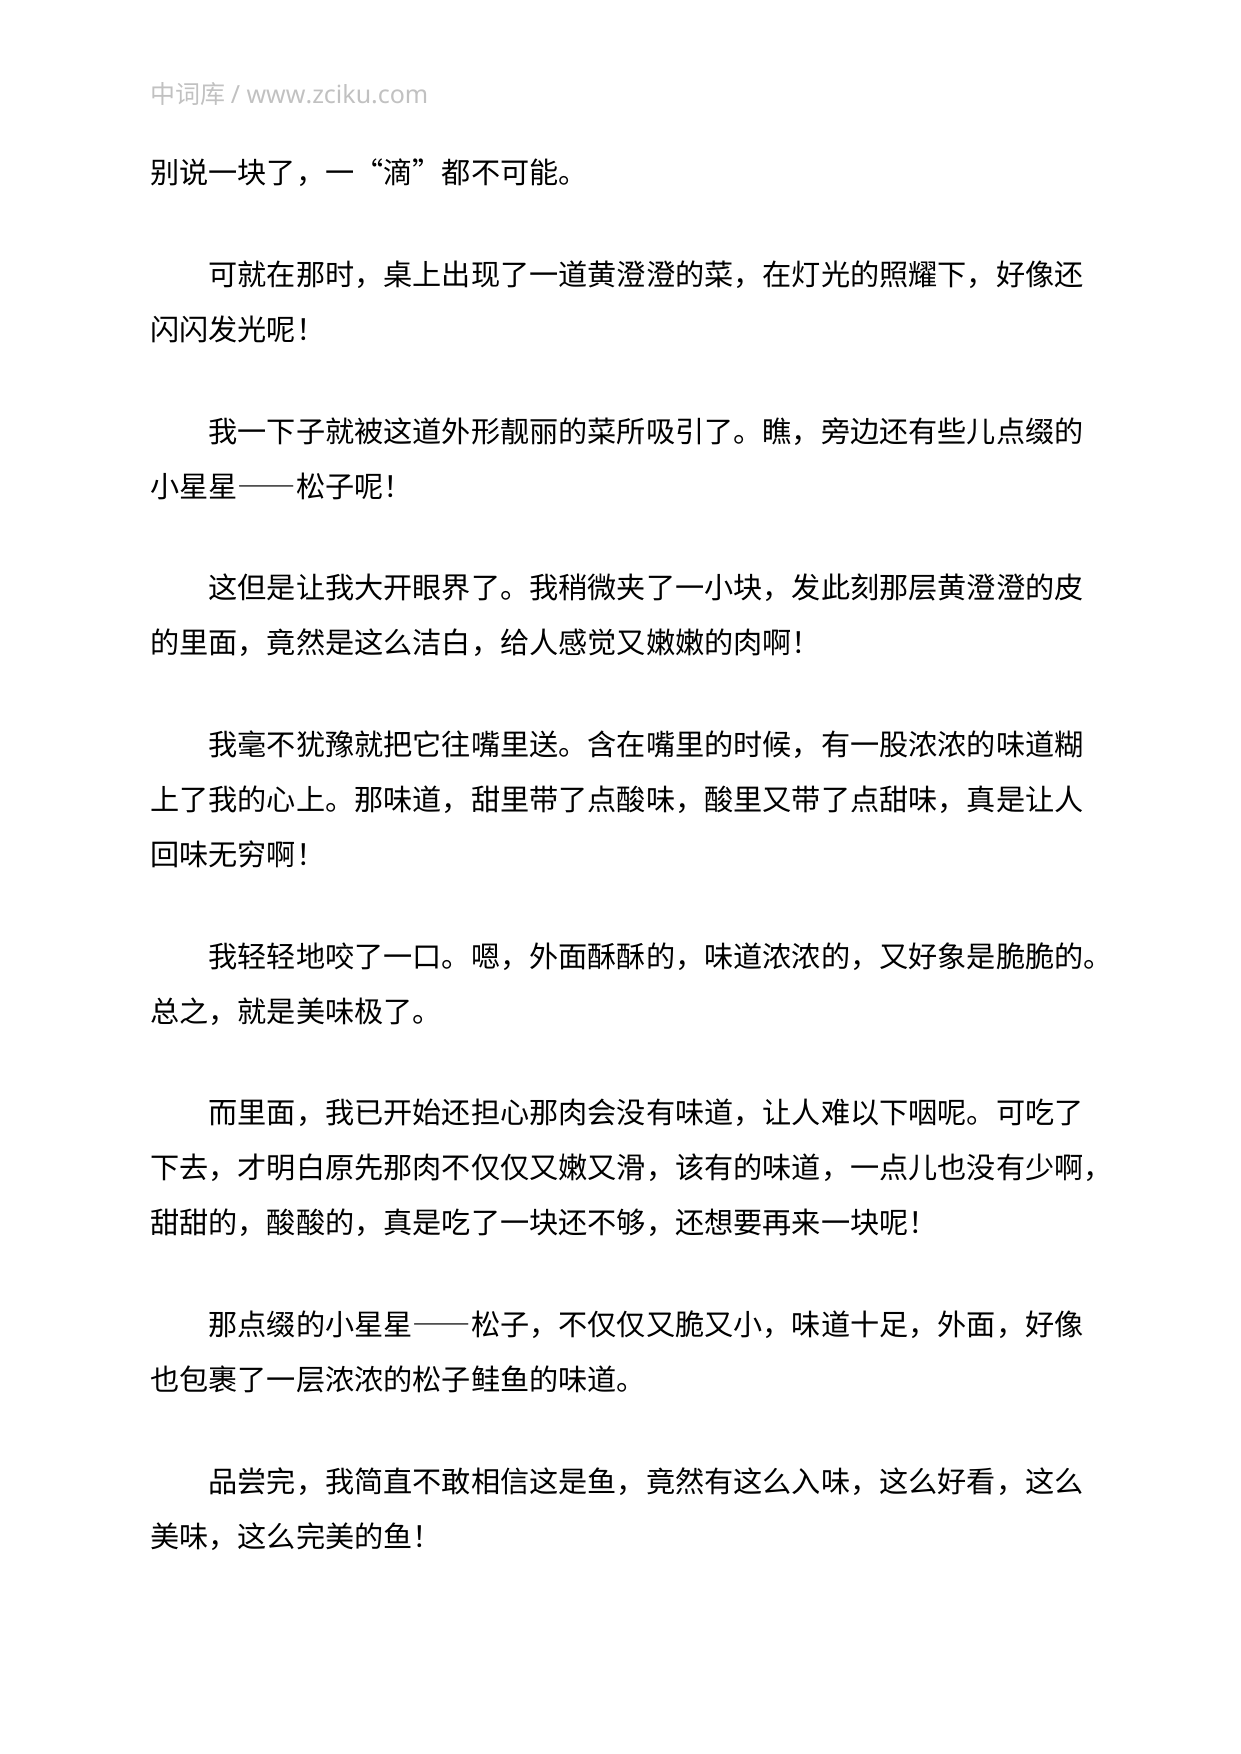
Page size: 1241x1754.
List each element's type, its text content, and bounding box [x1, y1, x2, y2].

text 我轻轻地咬了一口。嗯，外面酥酥的，味道浓浓的，又好象是脆脆的。总之，就是美味极了。 [150, 933, 1090, 1031]
text 那点缀的小星星――松子，不仅仅又脆又小，味道十足，外面，好像也包裹了一层浓浓的松子鲑鱼的味道。 [150, 1302, 1090, 1399]
text 品尝完，我简直不敢相信这是鱼，竟然有这么入味，这么好看，这么美味，这么完美的鱼！ [150, 1458, 1090, 1555]
text 这但是让我大开眼界了。我稍微夹了一小块，发此刻那层黄澄澄的皮的里面，竟然是这么洁白，给人感觉又嫩嫩的肉啊！ [150, 565, 1090, 662]
text 而里面，我已开始还担心那肉会没有味道，让人难以下咽呢。可吃了下去，才明白原先那肉不仅仅又嫩又滑，该有的味道，一点儿也没有少啊，甜甜的，酸酸的，真是吃了一块还不够，还想要再来一块呢！ [150, 1090, 1090, 1242]
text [150, 150, 1090, 192]
text 我毫不犹豫就把它往嘴里送。含在嘴里的时候，有一股浓浓的味道糊上了我的心上。那味道，甜里带了点酸味，酸里又带了点甜味，真是让人回味无穷啊！ [150, 722, 1090, 874]
text 我一下子就被这道外形靓丽的菜所吸引了。瞧，旁边还有些儿点缀的小星星――松子呢！ [150, 408, 1090, 506]
text 可就在那时，桌上出现了一道黄澄澄的菜，在灯光的照耀下，好像还闪闪发光呢！ [150, 252, 1090, 349]
